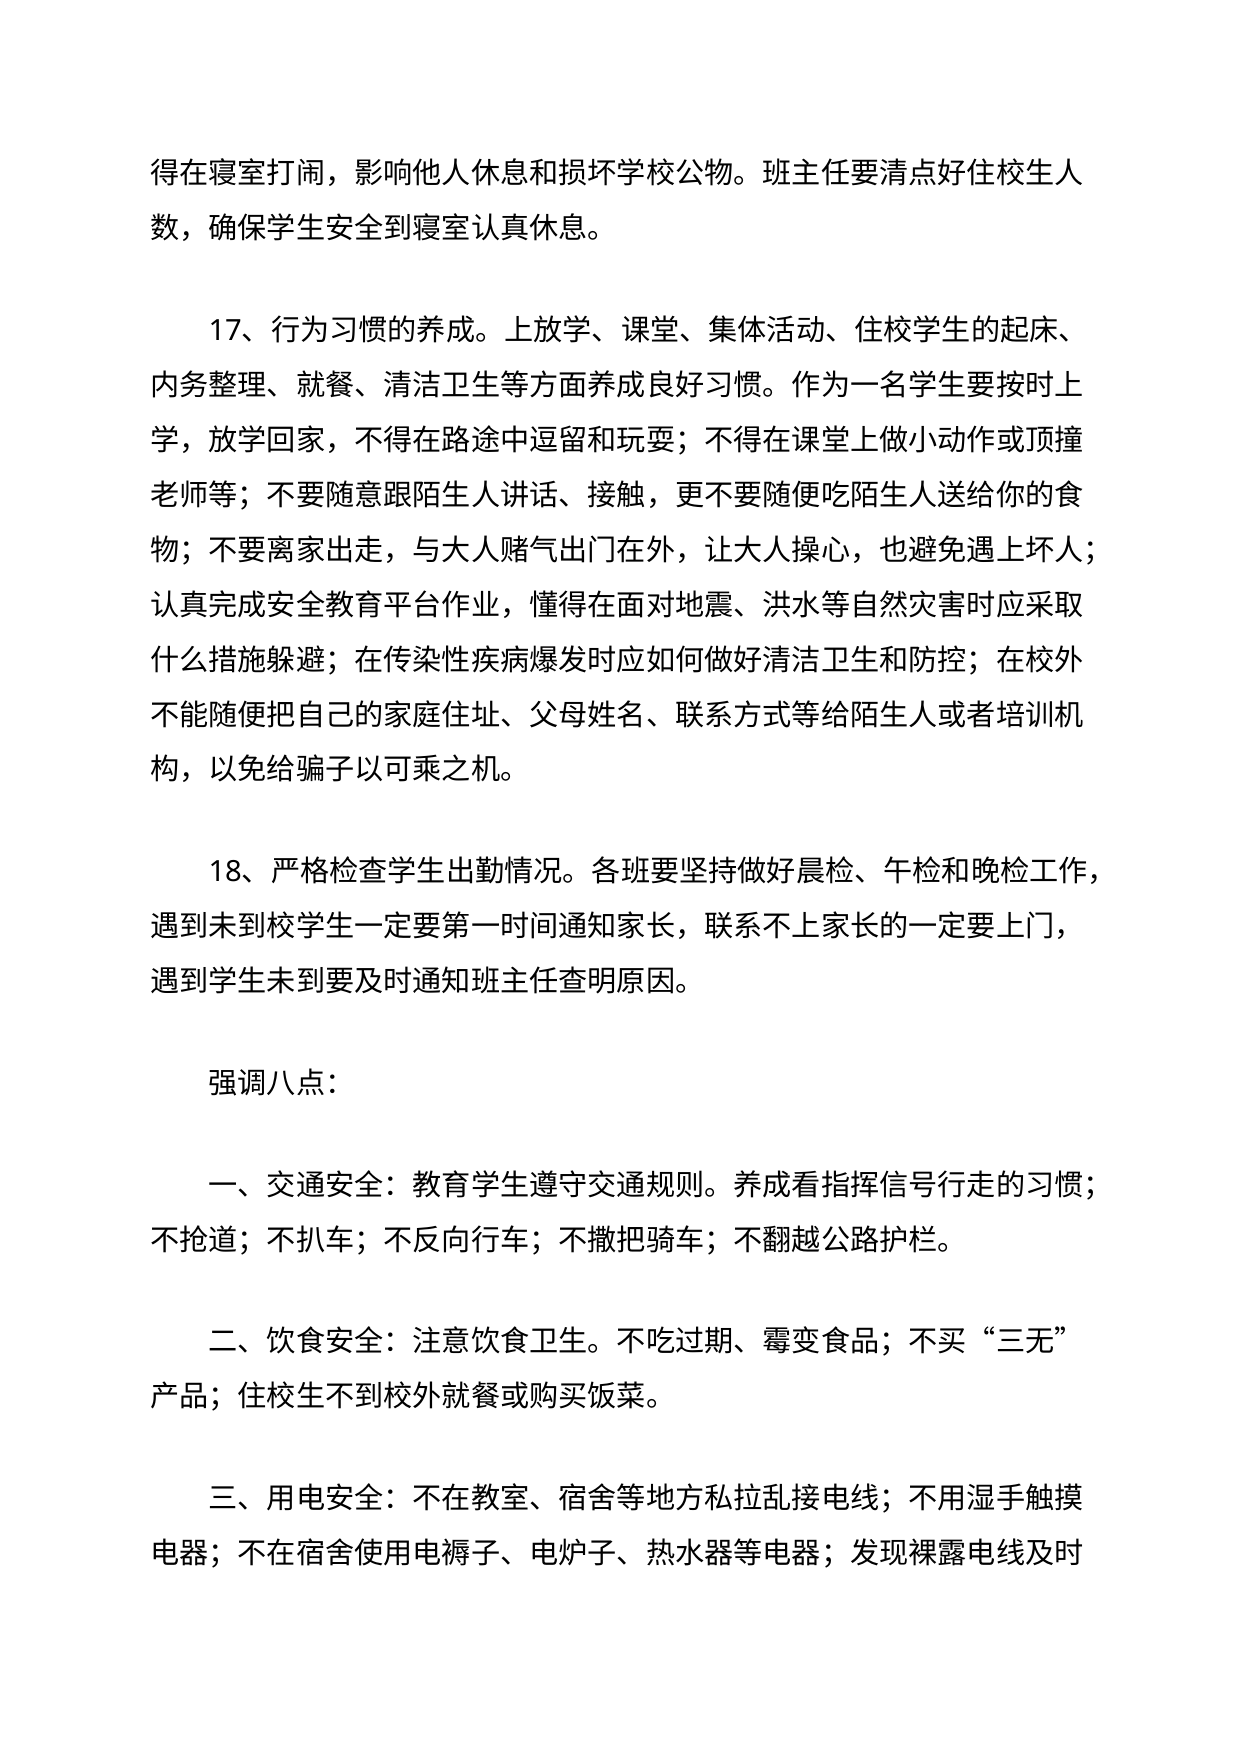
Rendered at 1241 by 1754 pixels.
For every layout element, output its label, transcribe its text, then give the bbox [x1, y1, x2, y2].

text 18、严格检查学生出勤情况。各班要坚持做好晨检、午检和晚检工作，遇到未到校学生一定要第一时间通知家长，联系不上家长的一定要上门，遇到学生未到要及时通知班主任查明原因。 [150, 848, 1090, 1000]
text 二、饮食安全：注意饮食卫生。不吃过期、霉变食品；不买“三无”产品；住校生不到校外就餐或购买饭菜。 [150, 1318, 1090, 1415]
text 强调八点： [150, 1059, 1090, 1102]
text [150, 150, 1090, 247]
text 17、行为习惯的养成。上放学、课堂、集体活动、住校学生的起床、内务整理、就餐、清洁卫生等方面养成良好习惯。作为一名学生要按时上学，放学回家，不得在路途中逗留和玩耍；不得在课堂上做小动作或顶撞老师等；不要随意跟陌生人讲话、接触，更不要随便吃陌生人送给你的食物；不要离家出走，与大人赌气出门在外，让大人操心，也避免遇上坏人；认真完成安全教育平台作业，懂得在面对地震、洪水等自然灾害时应采取什么措施躲避；在传染性疾病爆发时应如何做好清洁卫生和防控；在校外不能随便把自己的家庭住址、父母姓名、联系方式等给陌生人或者培训机构，以免给骗子以可乘之机。 [150, 307, 1090, 788]
text 一、交通安全：教育学生遵守交通规则。养成看指挥信号行走的习惯；不抢道；不扒车；不反向行车；不撒把骑车；不翻越公路护栏。 [150, 1161, 1090, 1258]
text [150, 1474, 1090, 1572]
